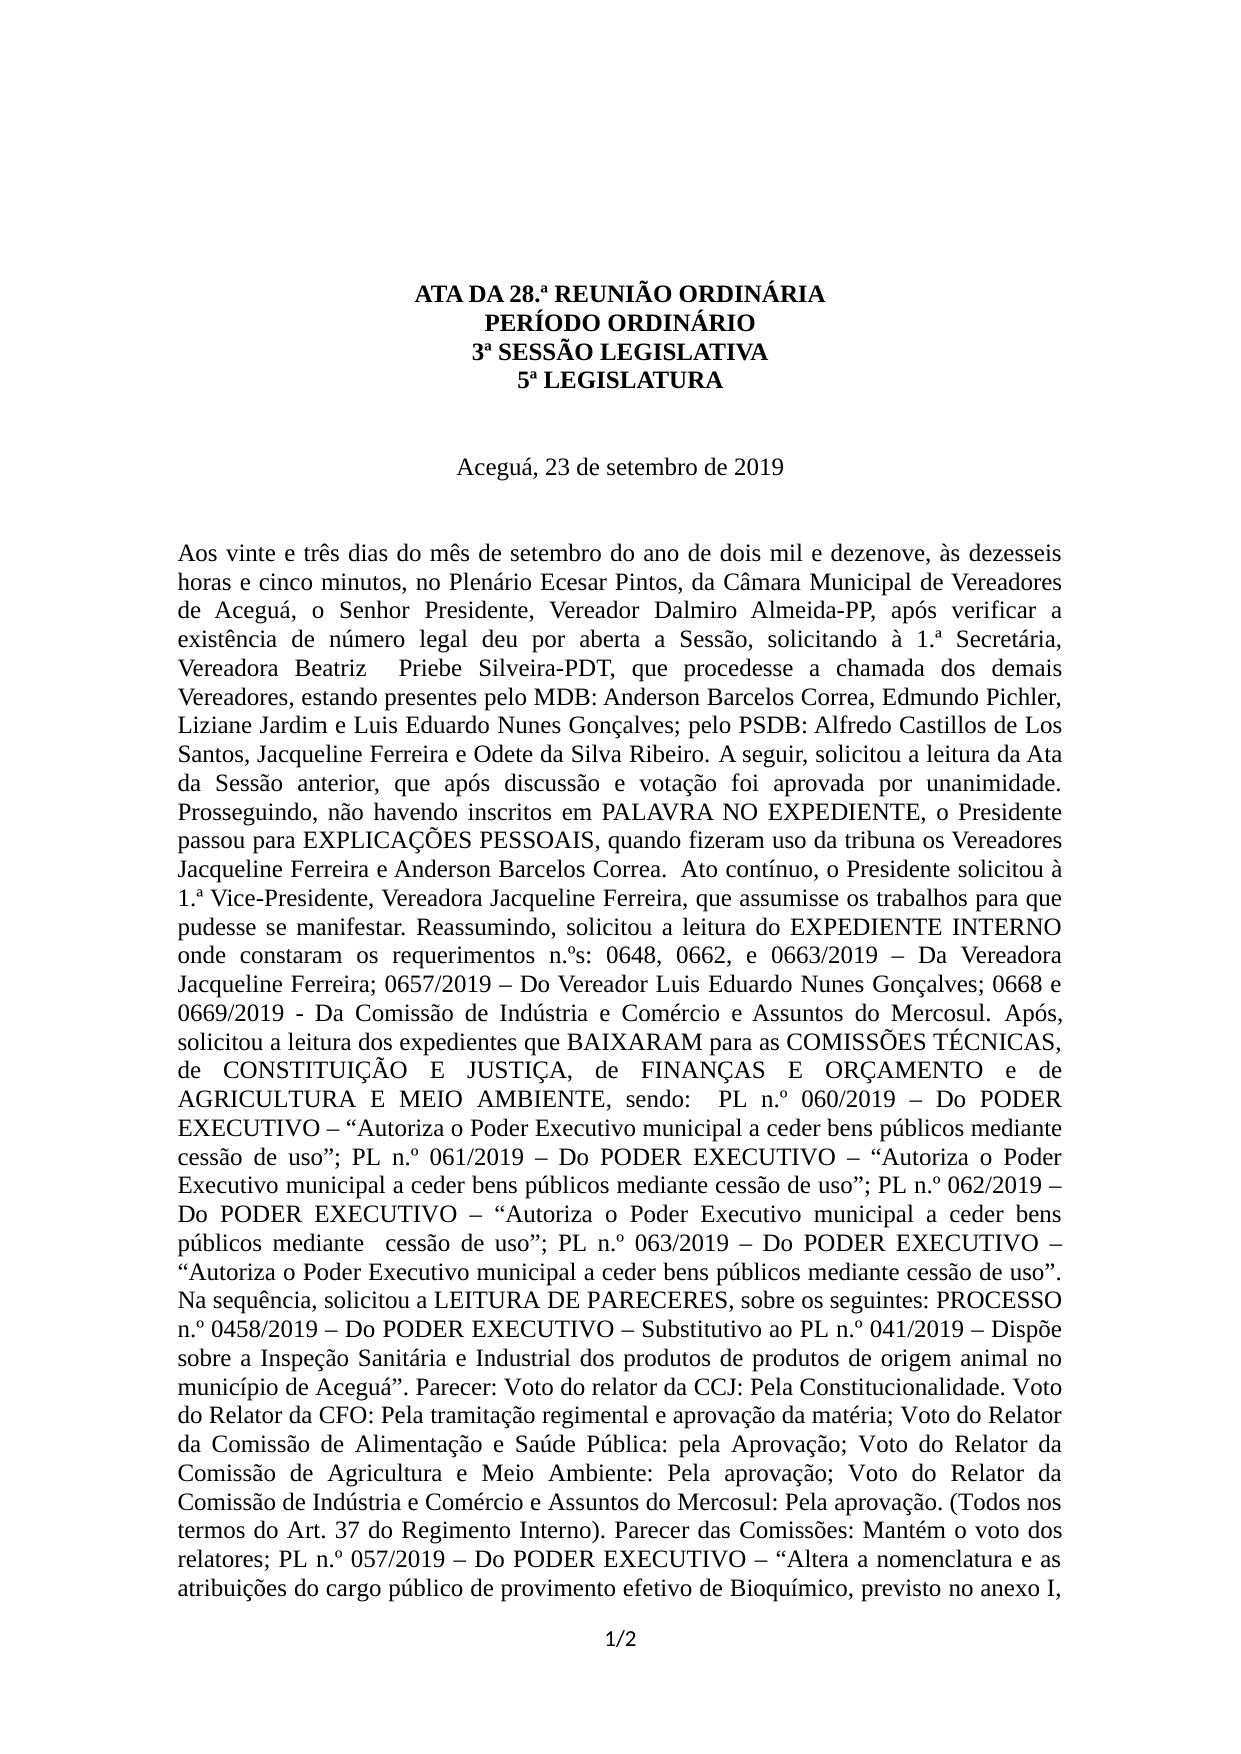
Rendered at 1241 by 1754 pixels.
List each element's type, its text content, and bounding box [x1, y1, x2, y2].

text 3ª SESSÃO LEGISLATIVA [177, 337, 1063, 365]
text Aceguá, 23 de setembro de 2019 [177, 452, 1063, 480]
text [177, 538, 1063, 1602]
text ATA DA 28.ª REUNIÃO ORDINÁRIA [177, 279, 1063, 308]
text PERÍODO ORDINÁRIO [177, 308, 1063, 337]
text 5ª LEGISLATURA [177, 365, 1063, 394]
